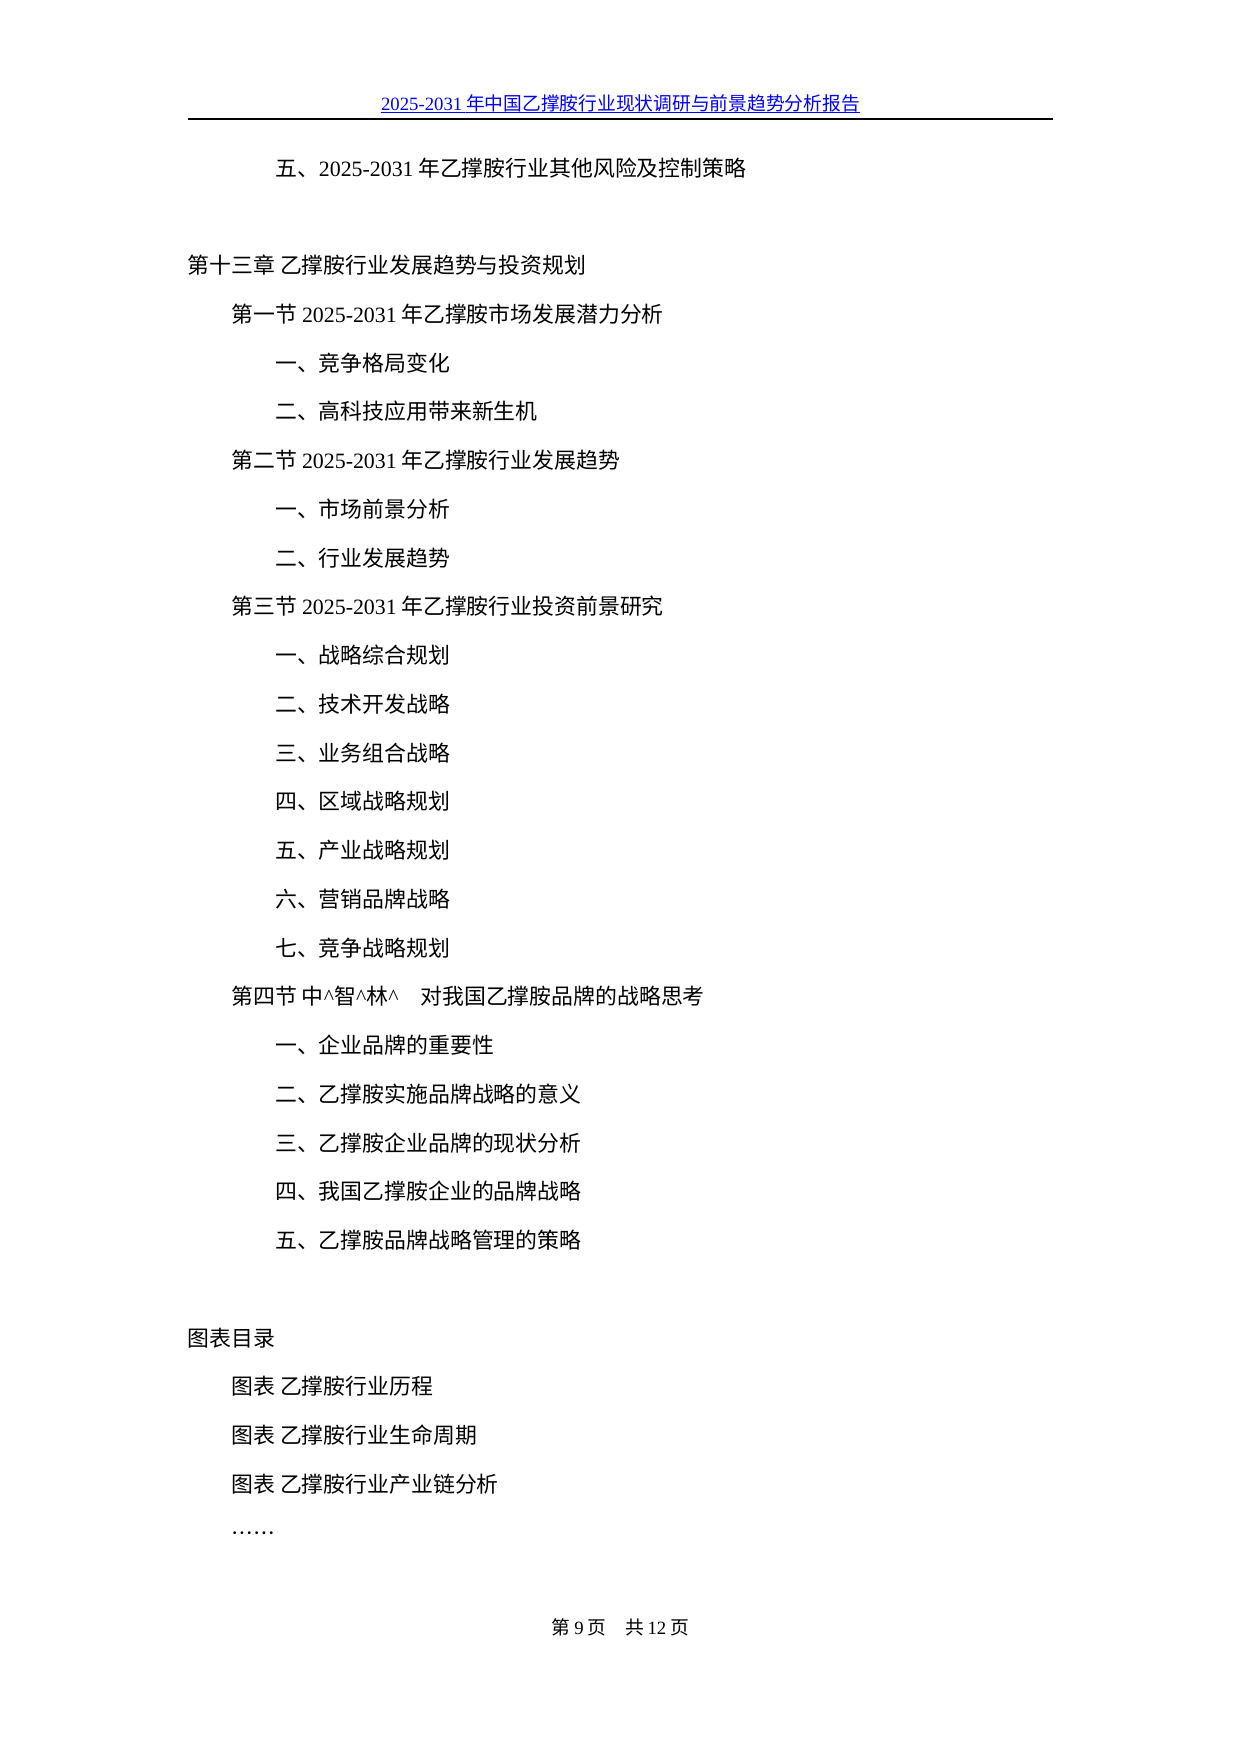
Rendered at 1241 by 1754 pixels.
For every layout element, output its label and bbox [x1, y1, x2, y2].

text [187, 150, 1053, 1548]
